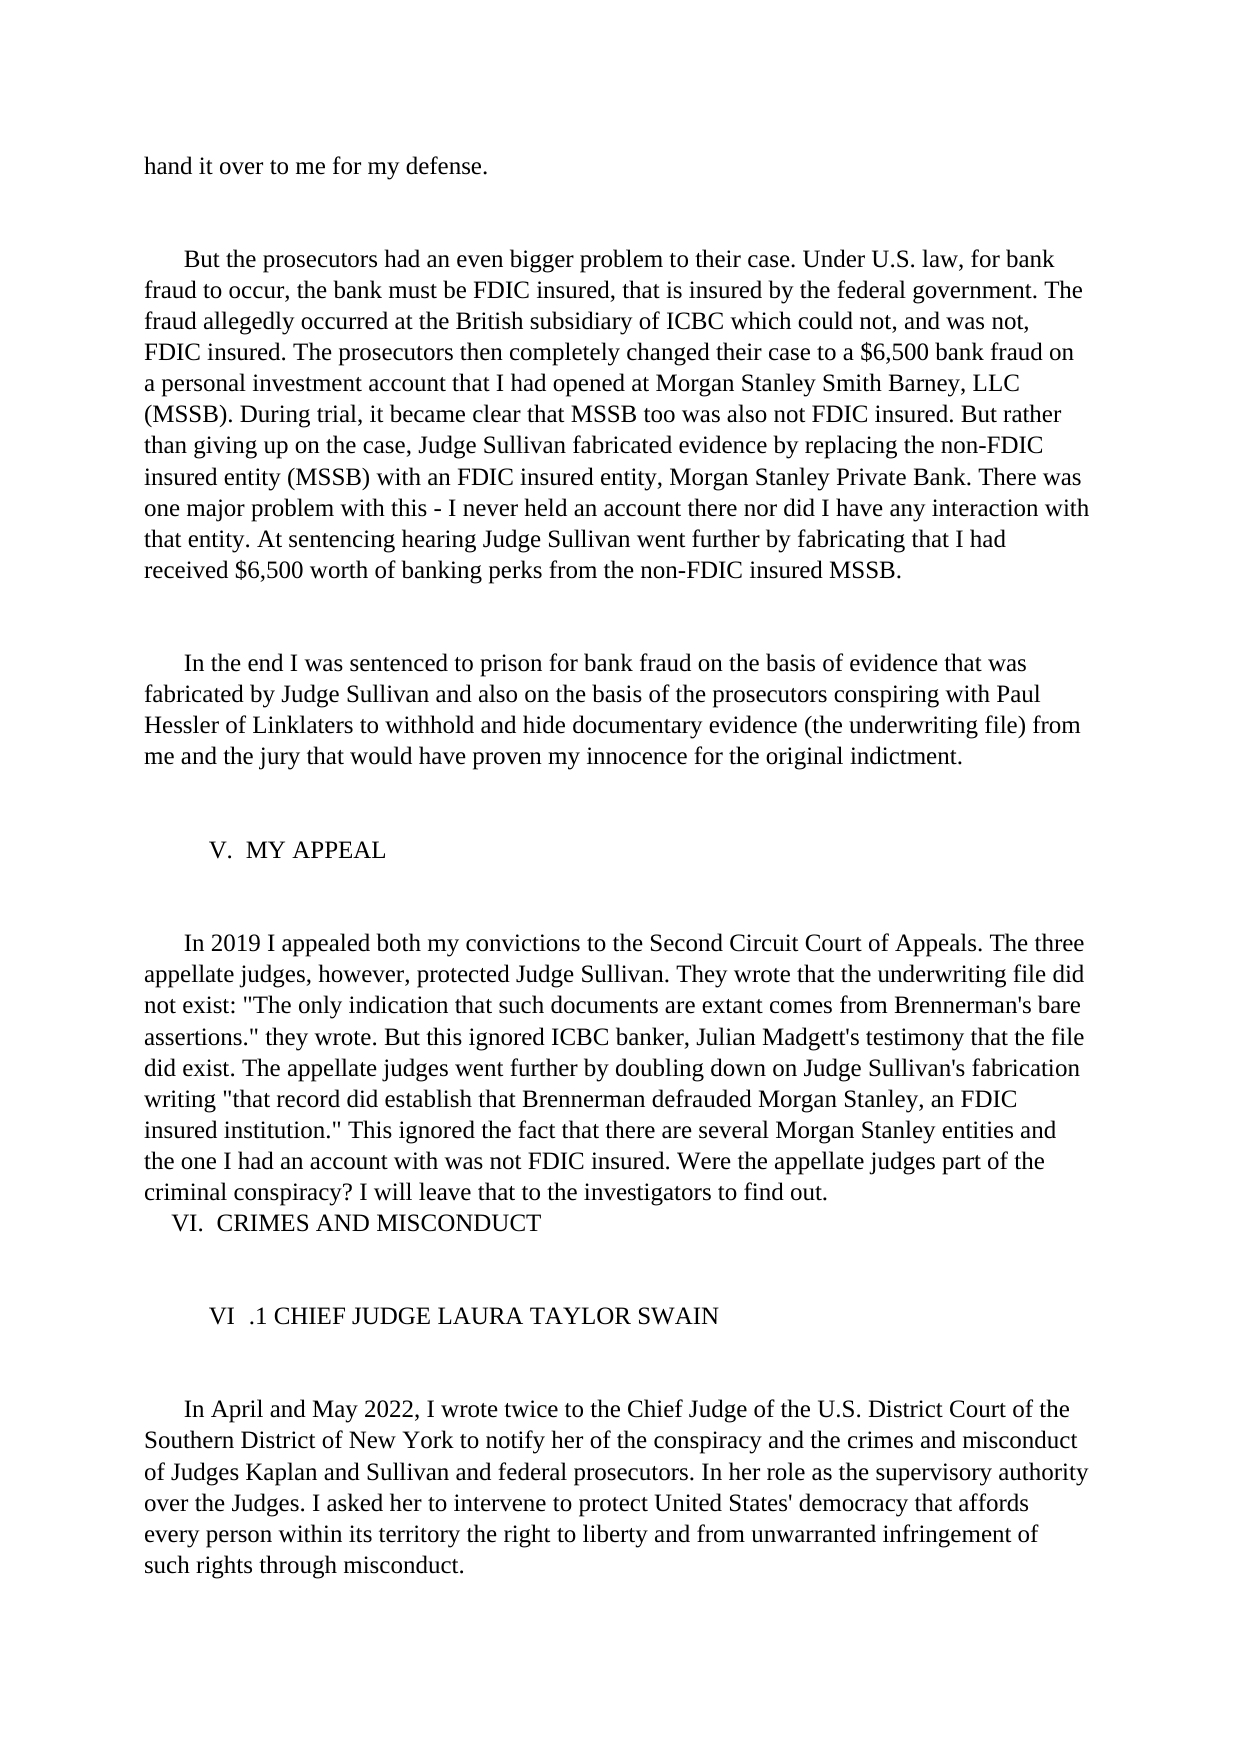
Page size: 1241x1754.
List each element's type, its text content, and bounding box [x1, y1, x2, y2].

list CRIMES AND MISCONDUCT [144, 1208, 1090, 1237]
list .1 CHIEF JUDGE LAURA TAYLOR SWAIN [144, 1301, 1090, 1330]
text But the prosecutors had an even bigger problem to their case. Under U.S. law, for bank fraud to occur, the bank must be FDIC insured, that is insured by the federal government. The fraud allegedly occurred at the British subsidiary of ICBC which could not, and was not, FDIC insured. The prosecutors then completely changed their case to a $6,500 bank fraud on a personal investment account that I had opened at Morgan Stanley Smith Barney, LLC (MSSB). During trial, it became clear that MSSB too was also not FDIC insured. But rather than giving up on the case, Judge Sullivan fabricated evidence by replacing the non-FDIC insured entity (MSSB) with an FDIC insured entity, Morgan Stanley Private Bank. There was one major problem with this - I never held an account there nor did I have any interaction with that entity. At sentencing hearing Judge Sullivan went further by fabricating that I had received $6,500 worth of banking perks from the non-FDIC insured MSSB. [144, 244, 1090, 583]
text In 2019 I appealed both my convictions to the Second Circuit Court of Appeals. The three appellate judges, however, protected Judge Sullivan. They wrote that the underwriting file did not exist: "The only indication that such documents are extant comes from Brennerman's bare assertions." they wrote. But this ignored ICBC banker, Julian Madgett's testimony that the file did exist. The appellate judges went further by doubling down on Judge Sullivan's fabrication writing "that record did establish that Brennerman defrauded Morgan Stanley, an FDIC insured institution." This ignored the fact that there are several Morgan Stanley entities and the one I had an account with was not FDIC insured. Were the appellate judges part of the criminal conspiracy? I will leave that to the investigators to find out. [144, 928, 1090, 1206]
text In April and May 2022, I wrote twice to the Chief Judge of the U.S. District Court of the Southern District of New York to notify her of the conspiracy and the crimes and misconduct of Judges Kaplan and Sullivan and federal prosecutors. In her role as the supervisory authority over the Judges. I asked her to intervene to protect United States' democracy that affords every person within its territory the right to liberty and from unwarranted infringement of such rights through misconduct. [144, 1394, 1090, 1578]
text In the end I was sentenced to prison for bank fraud on the basis of evidence that was fabricated by Judge Sullivan and also on the basis of the prosecutors conspiring with Paul Hessler of Linklaters to withhold and hide documentary evidence (the underwriting file) from me and the jury that would have proven my innocence for the original indictment. [144, 648, 1090, 770]
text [144, 151, 1090, 179]
list MY APPEAL [144, 835, 1090, 864]
